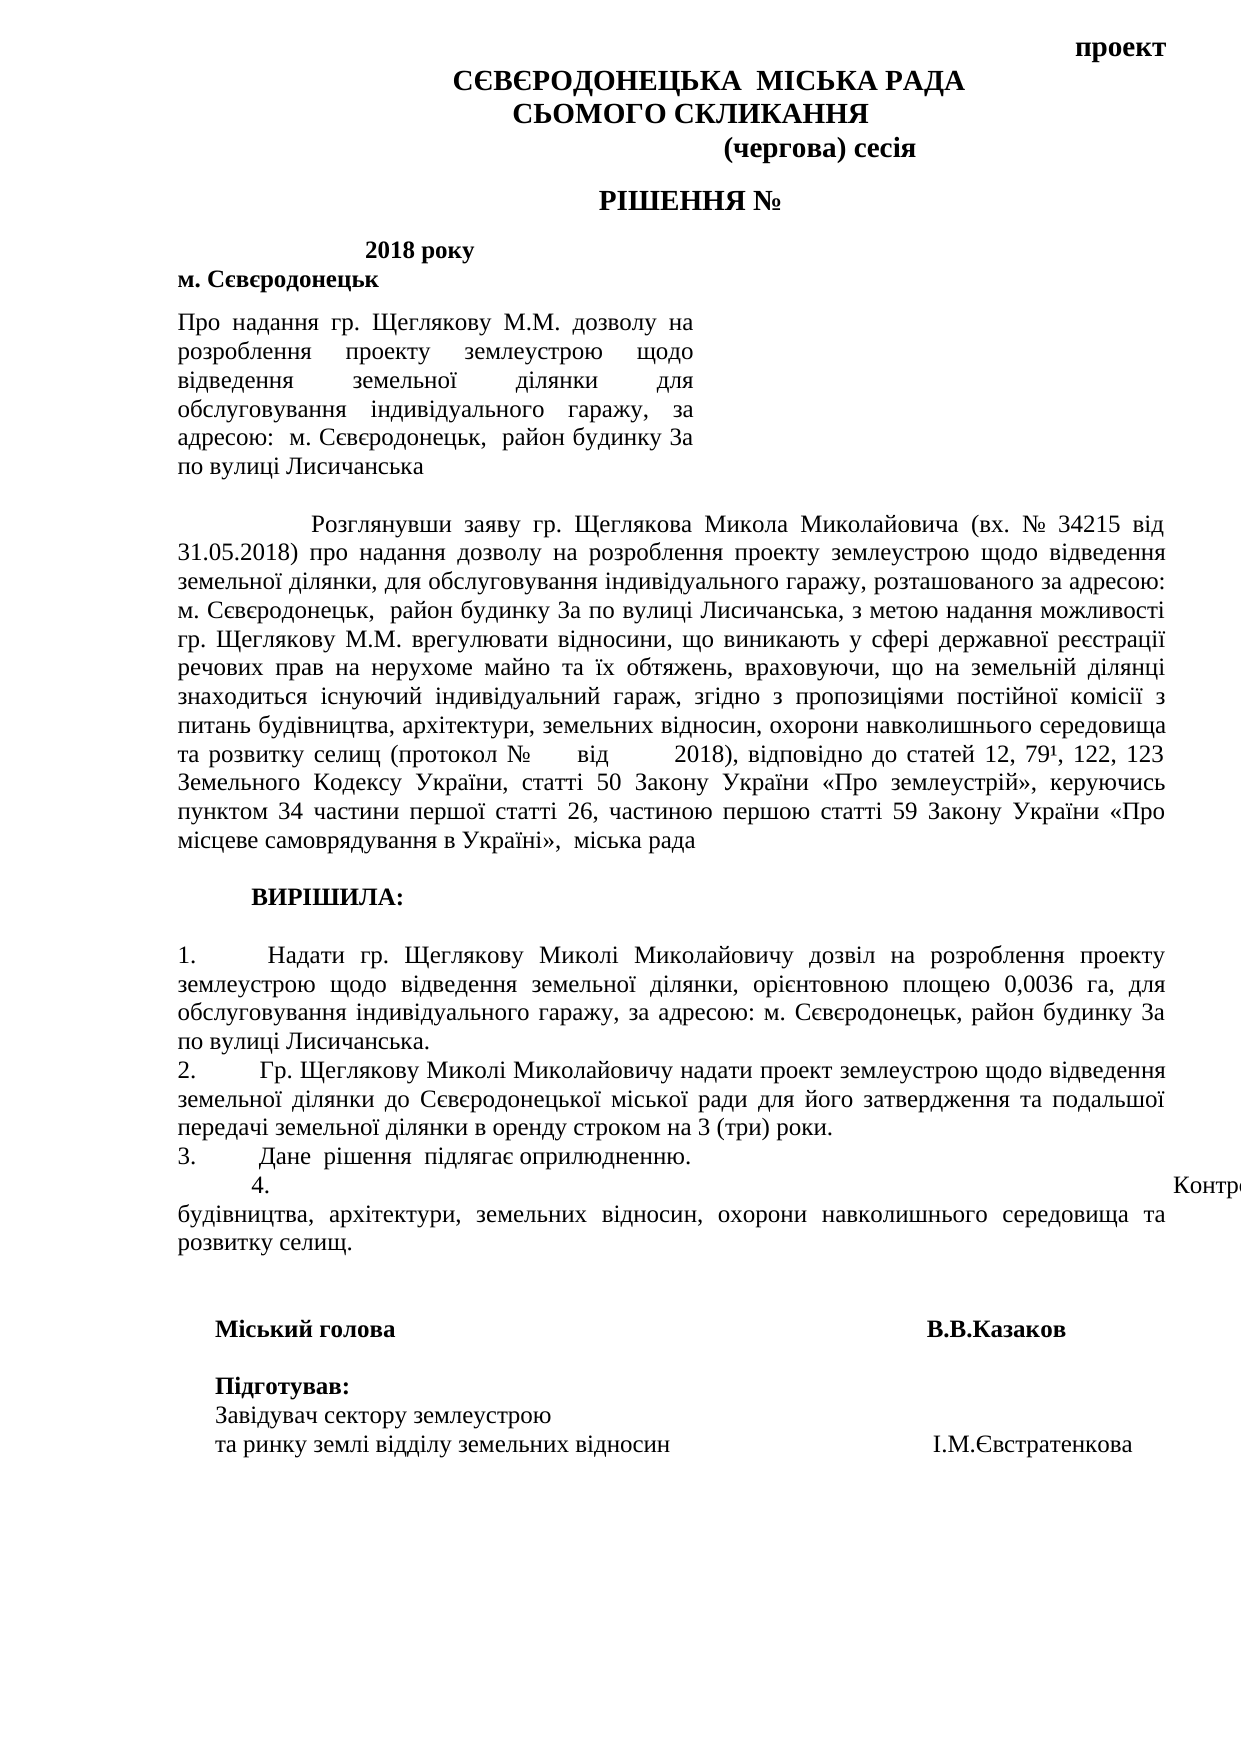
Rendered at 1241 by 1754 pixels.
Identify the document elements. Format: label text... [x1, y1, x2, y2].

subtitle проект [177, 29, 1166, 63]
text та ринку землі відділу земельних відносин І.М.Євстратенкова [177, 1429, 1166, 1457]
text 2018 року [215, 236, 561, 264]
list Контроль за виконанням цього рішення покласти на постійну комісію з питань будівництва, архітектури, земельних відносин, охорони навколишнього середовища та розвитку селищ. [177, 1170, 1166, 1256]
text Завідувач сектору землеустрою [177, 1400, 1166, 1429]
text м. Сєвєродонецьк [177, 264, 1166, 293]
subtitle СЬОМОГО СКЛИКАННЯ [215, 97, 1166, 130]
subtitle РІШЕННЯ № [215, 183, 1166, 216]
text Міський голова В.В.Казаков [215, 1314, 1166, 1342]
list Надати гр. Щеглякову Миколі Миколайовичу дозвіл на розроблення проекту землеустрою щодо відведення земельної ділянки, орієнтовною площею 0,0036 га, для обслуговування індивідуального гаражу, за адресою: м. Сєвєродонецьк, район будинку 3а по вулиці Лисичанська. [177, 940, 1166, 1055]
list Дане рішення підлягає оприлюдненню. [177, 1141, 1166, 1170]
text Розглянувши заяву гр. Щеглякова Микола Миколайовича (вх. № 34215 від 31.05.2018) про надання дозволу на розроблення проекту землеустрою щодо відведення земельної ділянки, для обслуговування індивідуального гаражу, розташованого за адресою: м. Сєвєродонецьк, район будинку 3а по вулиці Лисичанська, з метою надання можливості гр. Щеглякову М.М. врегулювати відносини, що виникають у сфері державної реєстрації речових прав на нерухоме майно та їх обтяжень, враховуючи, що на земельній ділянці знаходиться існуючий індивідуальний гараж, згідно з пропозиціями постійної комісії з питань будівництва, архітектури, земельних відносин, охорони навколишнього середовища та розвитку селищ (протокол № від 2018), відповідно до статей 12, 79¹, 122, 123 Земельного Кодексу України, статті 50 Закону України «Про землеустрій», керуючись пунктом 34 частини першої статті 26, частиною першою статті 59 Закону України «Про місцеве самоврядування в Україні», міська рада [177, 509, 1167, 854]
text ВИРІШИЛА: [177, 882, 1166, 911]
subtitle СЄВЄРОДОНЕЦЬКА МІСЬКА РАДА [215, 63, 1166, 97]
text (чергова) сесія [215, 130, 1206, 164]
text Підготував: [177, 1371, 1166, 1400]
list Гр. Щеглякову Миколі Миколайовичу надати проект землеустрою щодо відведення земельної ділянки до Сєвєродонецької міської ради для його затвердження та подальшої передачі земельної ділянки в оренду строком на 3 (три) роки. [177, 1055, 1166, 1141]
text Про надання гр. Щеглякову М.М. дозволу на розроблення проекту землеустрою щодо відведення земельної ділянки для обслуговування індивідуального гаражу, за адресою: м. Сєвєродонецьк, район будинку 3а по вулиці Лисичанська [177, 307, 694, 480]
